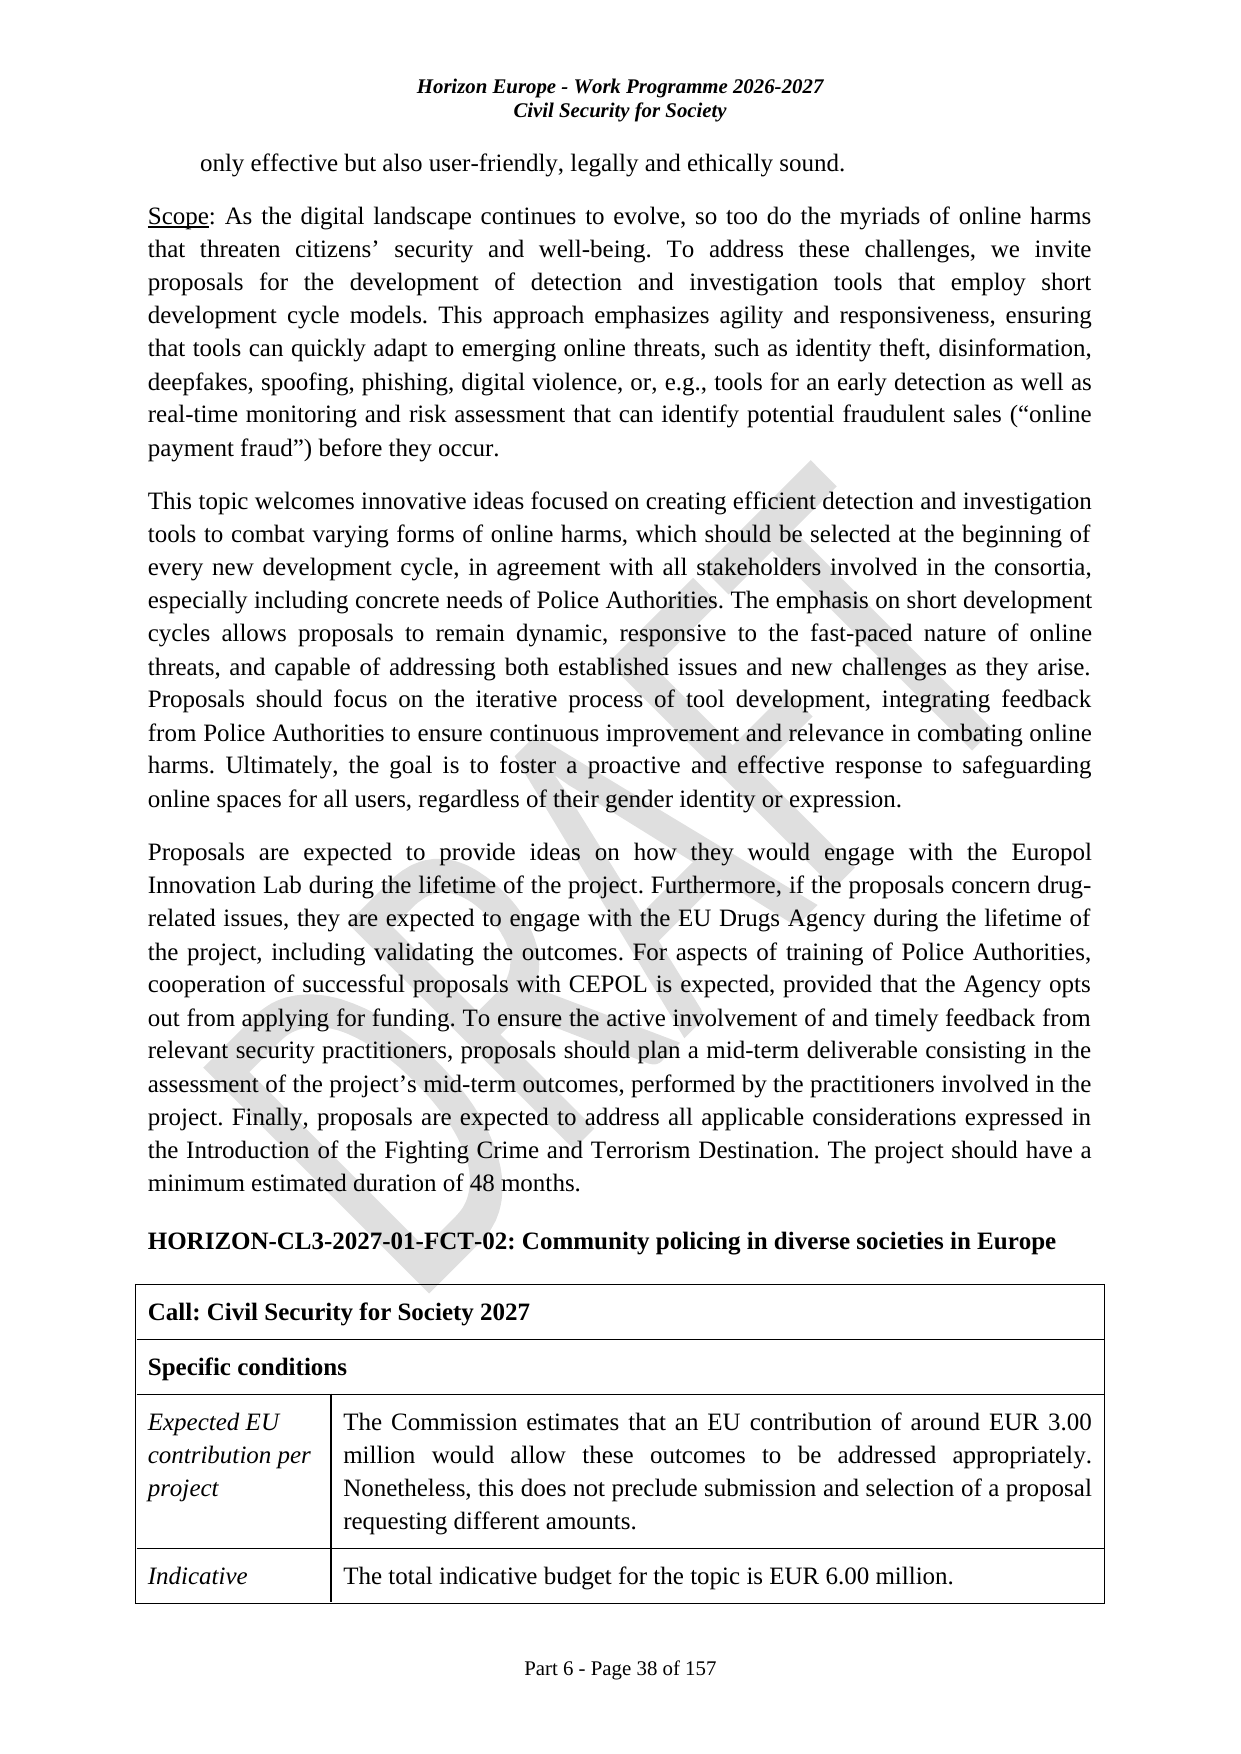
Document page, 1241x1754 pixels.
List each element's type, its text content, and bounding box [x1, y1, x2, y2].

subtitle HORIZON-CL3-2027-01-FCT-02: Community policing in diverse societies in Europe [148, 1226, 1093, 1254]
text Scope: As the digital landscape continues to evolve, so too do the myriads of online harms that threaten citizens’ security and well-being. To address these challenges, we invite proposals for the development of detection and investigation tools that employ short development cycle models. This approach emphasizes agility and responsiveness, ensuring that tools can quickly adapt to emerging online threats, such as identity theft, disinformation, deepfakes, spoofing, phishing, digital violence, or, e.g., tools for an early detection as well as real-time monitoring and risk assessment that can identify potential fraudulent sales (“online payment fraud”) before they occur. [148, 201, 1093, 461]
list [181, 148, 1093, 176]
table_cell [332, 1549, 1104, 1602]
table_cell Specific conditions [136, 1340, 1104, 1393]
table_header Call: Civil Security for Society 2027 [136, 1285, 1104, 1339]
table_cell The Commission estimates that an EU contribution of around EUR 3.00 million would allow these outcomes to be addressed appropriately. Nonetheless, this does not preclude submission and selection of a proposal requesting different amounts. [332, 1395, 1104, 1547]
text Proposals are expected to provide ideas on how they would engage with the Europol Innovation Lab during the lifetime of the project. Furthermore, if the proposals concern drug-related issues, they are expected to engage with the EU Drugs Agency during the lifetime of the project, including validating the outcomes. For aspects of training of Police Authorities, cooperation of successful proposals with CEPOL is expected, provided that the Agency opts out from applying for funding. To ensure the active involvement of and timely feedback from relevant security practitioners, proposals should plan a mid-term deliverable consisting in the assessment of the project’s mid-term outcomes, performed by the practitioners involved in the project. Finally, proposals are expected to address all applicable considerations expressed in the Introduction of the Fighting Crime and Terrorism Destination. The project should have a minimum estimated duration of 48 months. [148, 837, 1093, 1196]
table_cell Indicative budget [136, 1549, 330, 1602]
table_cell Expected EU contribution per project [136, 1395, 330, 1547]
text This topic welcomes innovative ideas focused on creating efficient detection and investigation tools to combat varying forms of online harms, which should be selected at the beginning of every new development cycle, in agreement with all stakeholders involved in the consortia, especially including concrete needs of Police Authorities. The emphasis on short development cycles allows proposals to remain dynamic, responsive to the fast-paced nature of online threats, and capable of addressing both established issues and new challenges as they arise. Proposals should focus on the iterative process of tool development, integrating feedback from Police Authorities to ensure continuous improvement and relevance in combating online harms. Ultimately, the goal is to foster a proactive and effective response to safeguarding online spaces for all users, regardless of their gender identity or expression. [148, 486, 1093, 812]
